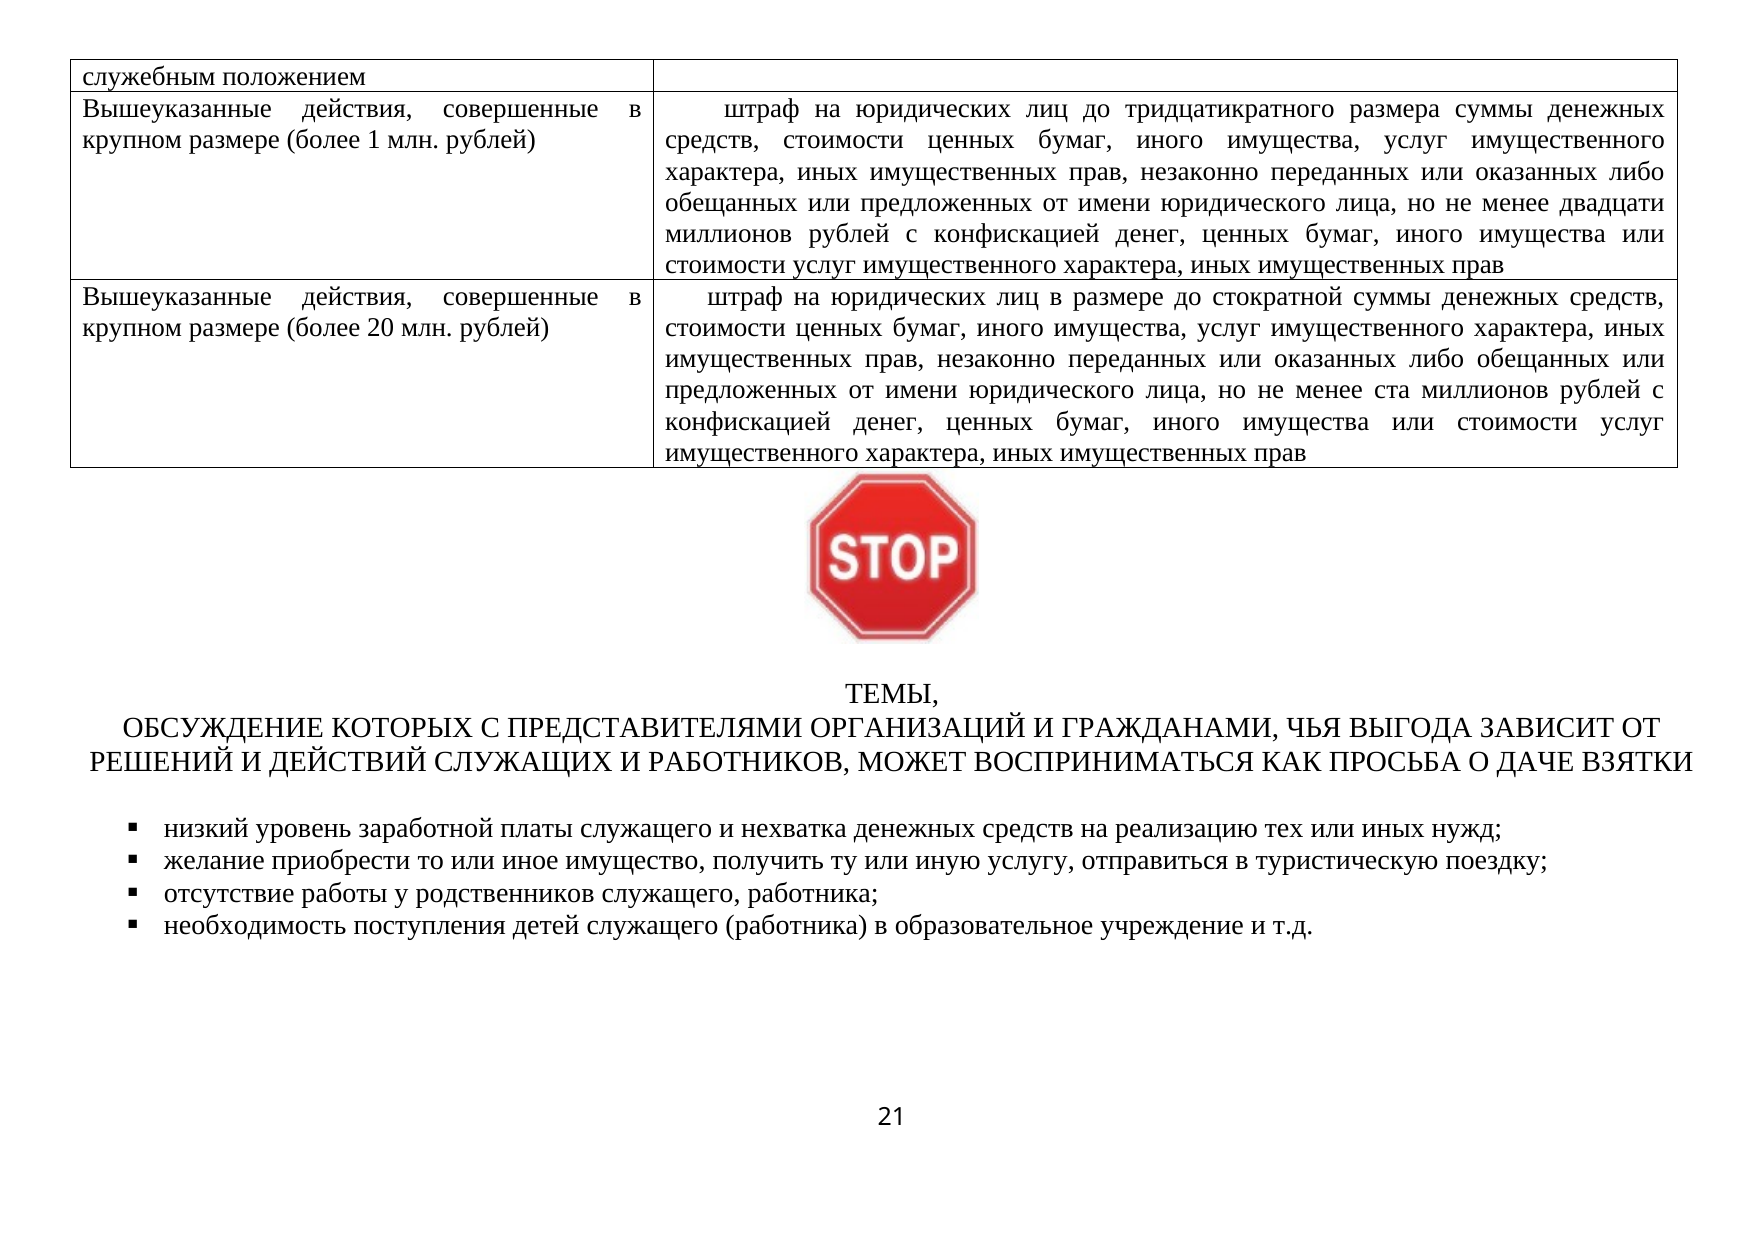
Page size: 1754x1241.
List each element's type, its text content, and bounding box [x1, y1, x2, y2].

list отсутствие работы у родственников служащего, работника; [126, 876, 1695, 908]
text ТЕМЫ, [89, 677, 1695, 710]
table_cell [71, 60, 653, 91]
table_cell штраф на юридических лиц до тридцатикратного размера суммы денежных средств, стоимости ценных бумаг, иного имущества, услуг имущественного характера, иных имущественных прав, незаконно переданных или оказанных либо обещанных или предложенных от имени юридического лица, но не менее двадцати миллионов рублей с конфискацией денег, ценных бумаг, иного имущества или стоимости услуг имущественного характера, иных имущественных прав [654, 92, 1677, 279]
table_cell штраф на юридических лиц в размере до стократной суммы денежных средств, стоимости ценных бумаг, иного имущества, услуг имущественного характера, иных имущественных прав, незаконно переданных или оказанных либо обещанных или предложенных от имени юридического лица, но не менее ста миллионов рублей с конфискацией денег, ценных бумаг, иного имущества или стоимости услуг имущественного характера, иных имущественных прав [654, 280, 1677, 467]
picture [804, 468, 980, 644]
list желание приобрести то или иное имущество, получить ту или иную услугу, отправиться в туристическую поездку; [126, 843, 1695, 876]
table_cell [654, 60, 1677, 91]
table_cell Вышеуказанные действия, совершенные в крупном размере (более 20 млн. рублей) [71, 280, 653, 467]
list низкий уровень заработной платы служащего и нехватка денежных средств на реализацию тех или иных нужд; [126, 811, 1695, 843]
table_cell Вышеуказанные действия, совершенные в крупном размере (более 1 млн. рублей) [71, 92, 653, 279]
list необходимость поступления детей служащего (работника) в образовательное учреждение и т.д. [126, 908, 1695, 941]
text ОБСУЖДЕНИЕ КОТОРЫХ С ПРЕДСТАВИТЕЛЯМИ ОРГАНИЗАЦИЙ И ГРАЖДАНАМИ, ЧЬЯ ВЫГОДА ЗАВИСИТ ОТ РЕШЕНИЙ И ДЕЙСТВИЙ СЛУЖАЩИХ И РАБОТНИКОВ, МОЖЕТ ВОСПРИНИМАТЬСЯ КАК ПРОСЬБА О ДАЧЕ ВЗЯТКИ [89, 710, 1695, 777]
